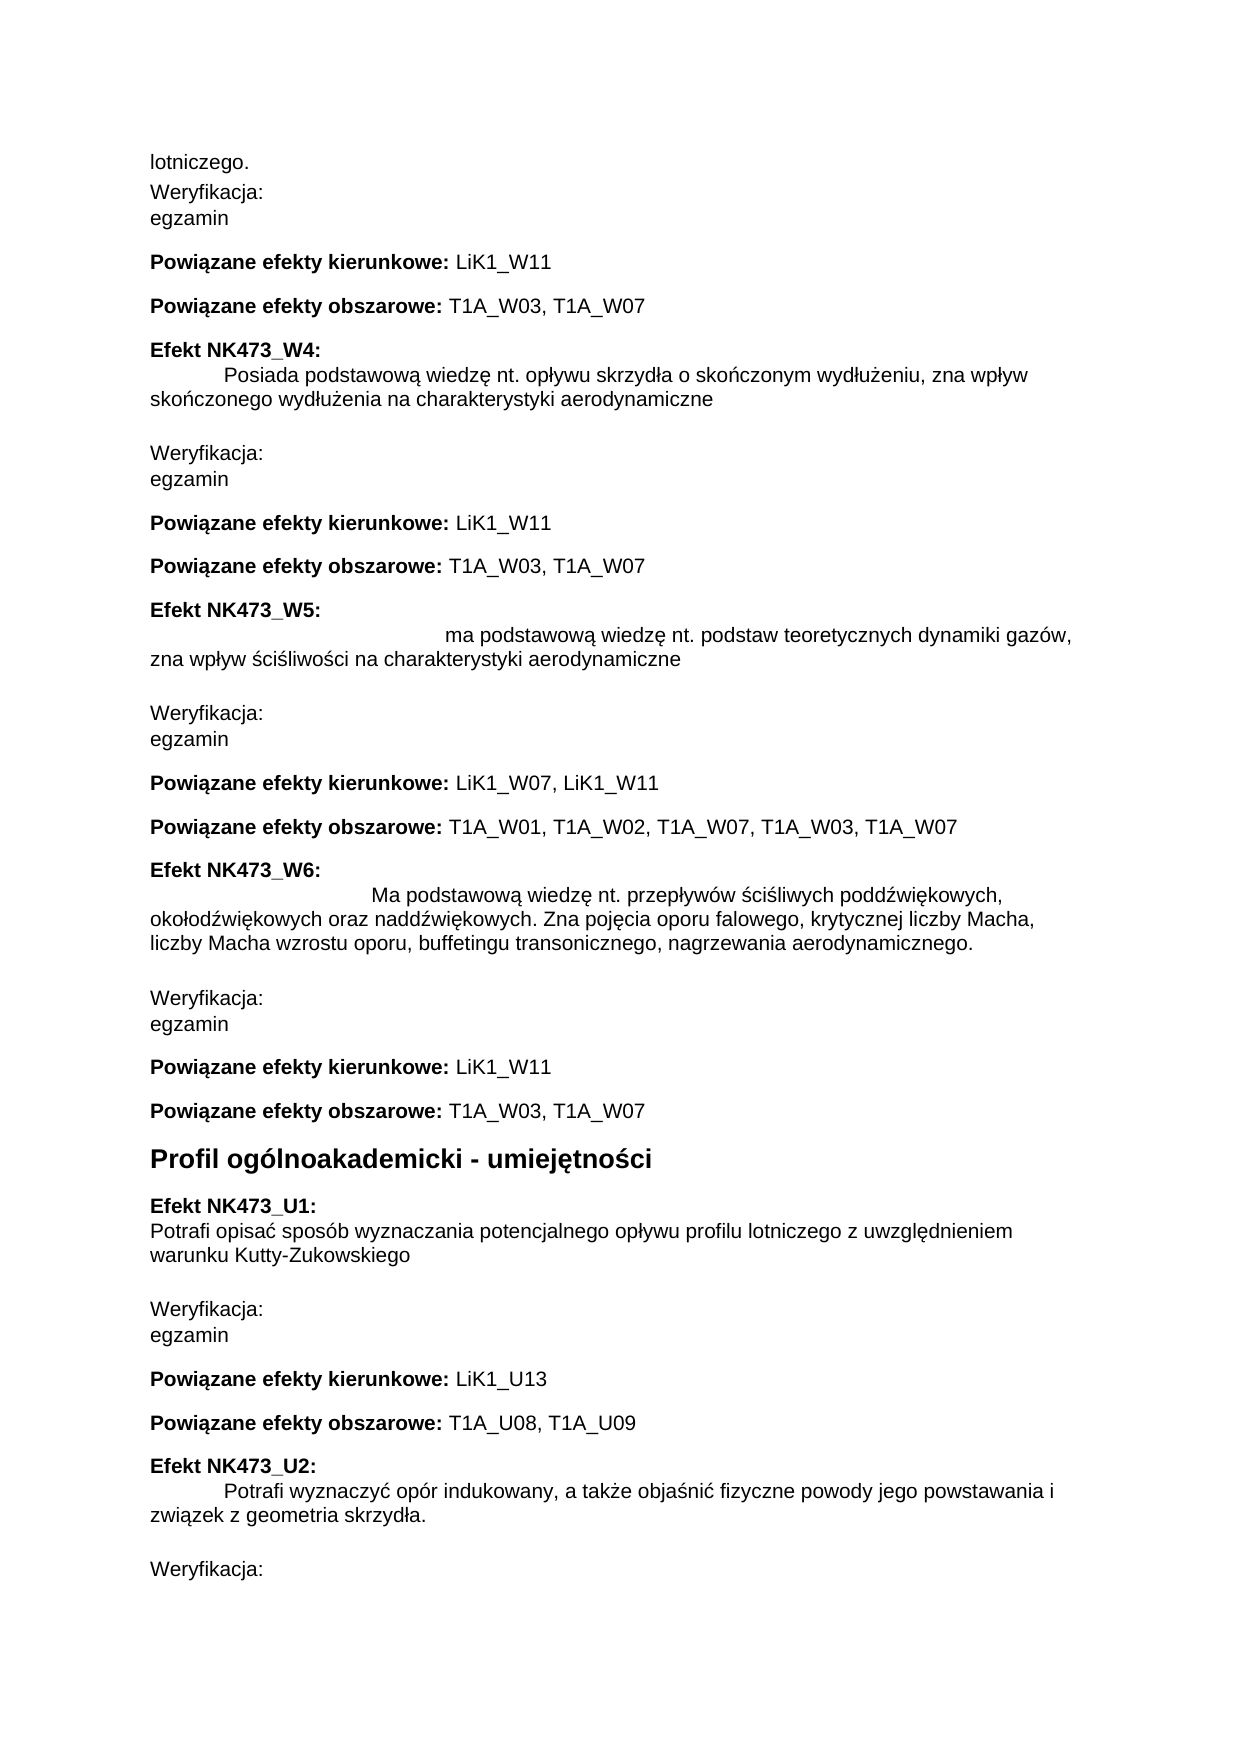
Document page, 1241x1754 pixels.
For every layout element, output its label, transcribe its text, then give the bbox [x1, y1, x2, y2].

text Weryfikacja: [150, 701, 1090, 725]
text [150, 150, 1090, 174]
text egzamin [150, 1011, 1090, 1035]
text Powiązane efekty kierunkowe: LiK1_W11 [150, 250, 1090, 274]
text Powiązane efekty kierunkowe: LiK1_U13 [150, 1367, 1090, 1391]
subtitle Profil ogólnoakademicki - umiejętności [150, 1143, 1090, 1174]
text Efekt NK473_U1: [150, 1194, 1090, 1218]
text egzamin [150, 206, 1090, 230]
text Powiązane efekty obszarowe: T1A_W03, T1A_W07 [150, 294, 1090, 318]
text Efekt NK473_W6: [150, 858, 1090, 882]
text Weryfikacja: [150, 441, 1090, 464]
text egzamin [150, 467, 1090, 491]
text Potrafi wyznaczyć opór indukowany, a także objaśnić fizyczne powody jego powstawania i związek z geometria skrzydła. [150, 1479, 1090, 1551]
text Potrafi opisać sposób wyznaczania potencjalnego opływu profilu lotniczego z uwzględnieniem warunku Kutty-Zukowskiego [150, 1219, 1090, 1291]
text egzamin [150, 727, 1090, 751]
text Powiązane efekty kierunkowe: LiK1_W11 [150, 1055, 1090, 1079]
text Posiada podstawową wiedzę nt. opływu skrzydła o skończonym wydłużeniu, zna wpływ skończonego wydłużenia na charakterystyki aerodynamiczne [150, 362, 1090, 434]
text Efekt NK473_W5: [150, 598, 1090, 622]
text ma podstawową wiedzę nt. podstaw teoretycznych dynamiki gazów, zna wpływ ściśliwości na charakterystyki aerodynamiczne [150, 623, 1090, 695]
text Powiązane efekty obszarowe: T1A_W03, T1A_W07 [150, 1099, 1090, 1123]
text Ma podstawową wiedzę nt. przepływów ściśliwych poddźwiękowych, okołodźwiękowych oraz naddźwiękowych. Zna pojęcia oporu falowego, krytycznej liczby Macha, liczby Macha wzrostu oporu, buffetingu transonicznego, nagrzewania aerodynamicznego. [150, 883, 1090, 979]
text Powiązane efekty kierunkowe: LiK1_W07, LiK1_W11 [150, 771, 1090, 795]
text Powiązane efekty kierunkowe: LiK1_W11 [150, 510, 1090, 534]
text Powiązane efekty obszarowe: T1A_W03, T1A_W07 [150, 554, 1090, 578]
text Weryfikacja: [150, 1297, 1090, 1321]
text Weryfikacja: [150, 180, 1090, 204]
text Weryfikacja: [150, 985, 1090, 1009]
text egzamin [150, 1323, 1090, 1347]
text Weryfikacja: [150, 1557, 1090, 1581]
text Powiązane efekty obszarowe: T1A_U08, T1A_U09 [150, 1410, 1090, 1434]
text Efekt NK473_U2: [150, 1454, 1090, 1478]
text Efekt NK473_W4: [150, 337, 1090, 361]
text Powiązane efekty obszarowe: T1A_W01, T1A_W02, T1A_W07, T1A_W03, T1A_W07 [150, 814, 1090, 838]
